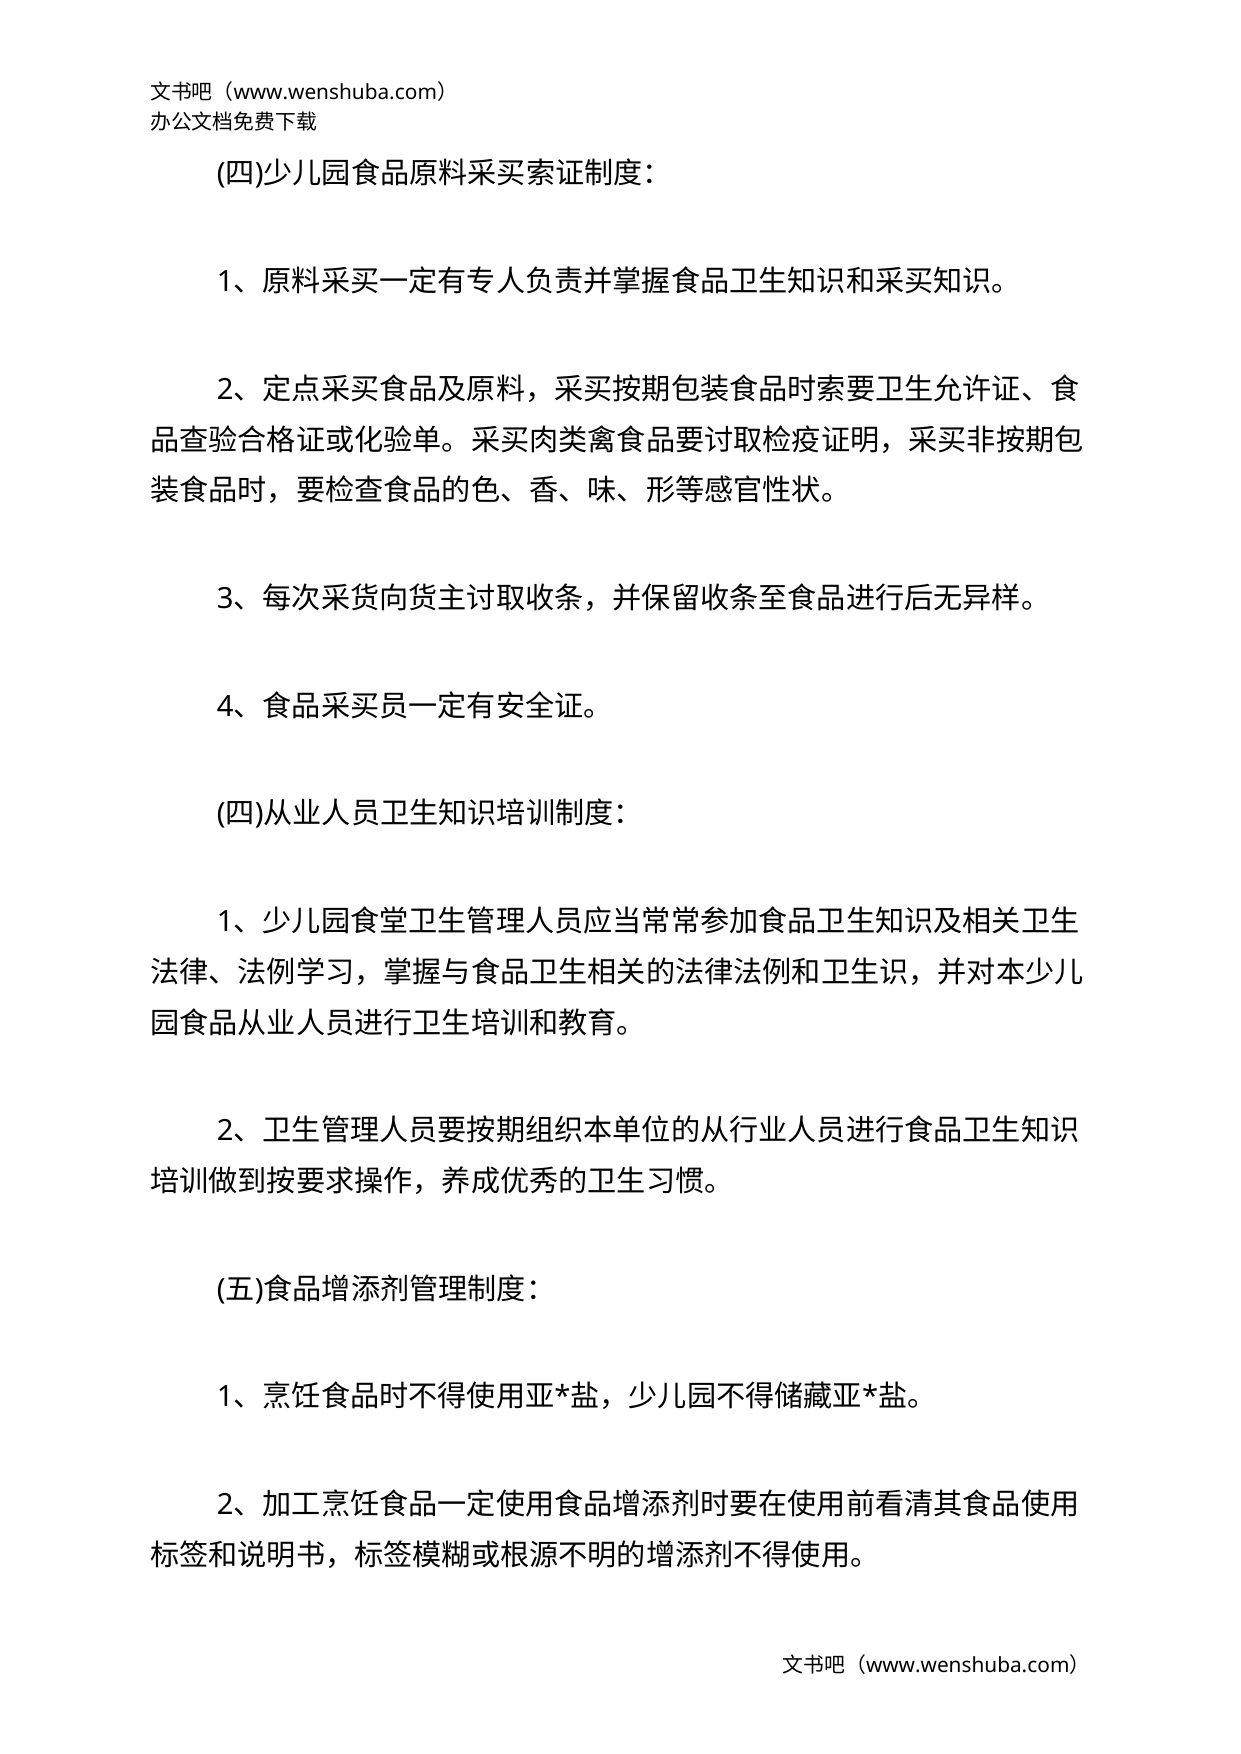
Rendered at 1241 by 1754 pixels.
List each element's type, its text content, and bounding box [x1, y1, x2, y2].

text 2、定点采买食品及原料，采买按期包装食品时索要卫生允许证、食品查验合格证或化验单。采买肉类禽食品要讨取检疫证明，采买非按期包装食品时，要检查食品的色、香、味、形等感官性状。 [150, 365, 1090, 509]
text (四)少儿园食品原料采买索证制度： [150, 150, 1090, 192]
text 2、卫生管理人员要按期组织本单位的从行业人员进行食品卫生知识培训做到按要求操作，养成优秀的卫生习惯。 [150, 1107, 1090, 1200]
text 1、少儿园食堂卫生管理人员应当常常参加食品卫生知识及相关卫生法律、法例学习，掌握与食品卫生相关的法律法例和卫生识，并对本少儿园食品从业人员进行卫生培训和教育。 [150, 898, 1090, 1042]
text 1、原料采买一定有专人负责并掌握食品卫生知识和采买知识。 [150, 258, 1090, 300]
text 4、食品采买员一定有安全证。 [150, 682, 1090, 725]
text (四)从业人员卫生知识培训制度： [150, 790, 1090, 832]
text 3、每次采货向货主讨取收条，并保留收条至食品进行后无异样。 [150, 574, 1090, 617]
text 1、烹饪食品时不得使用亚*盐，少儿园不得储藏亚*盐。 [150, 1373, 1090, 1415]
text (五)食品增添剂管理制度： [150, 1265, 1090, 1308]
text 2、加工烹饪食品一定使用食品增添剂时要在使用前看清其食品使用标签和说明书，标签模糊或根源不明的增添剂不得使用。 [150, 1481, 1090, 1574]
